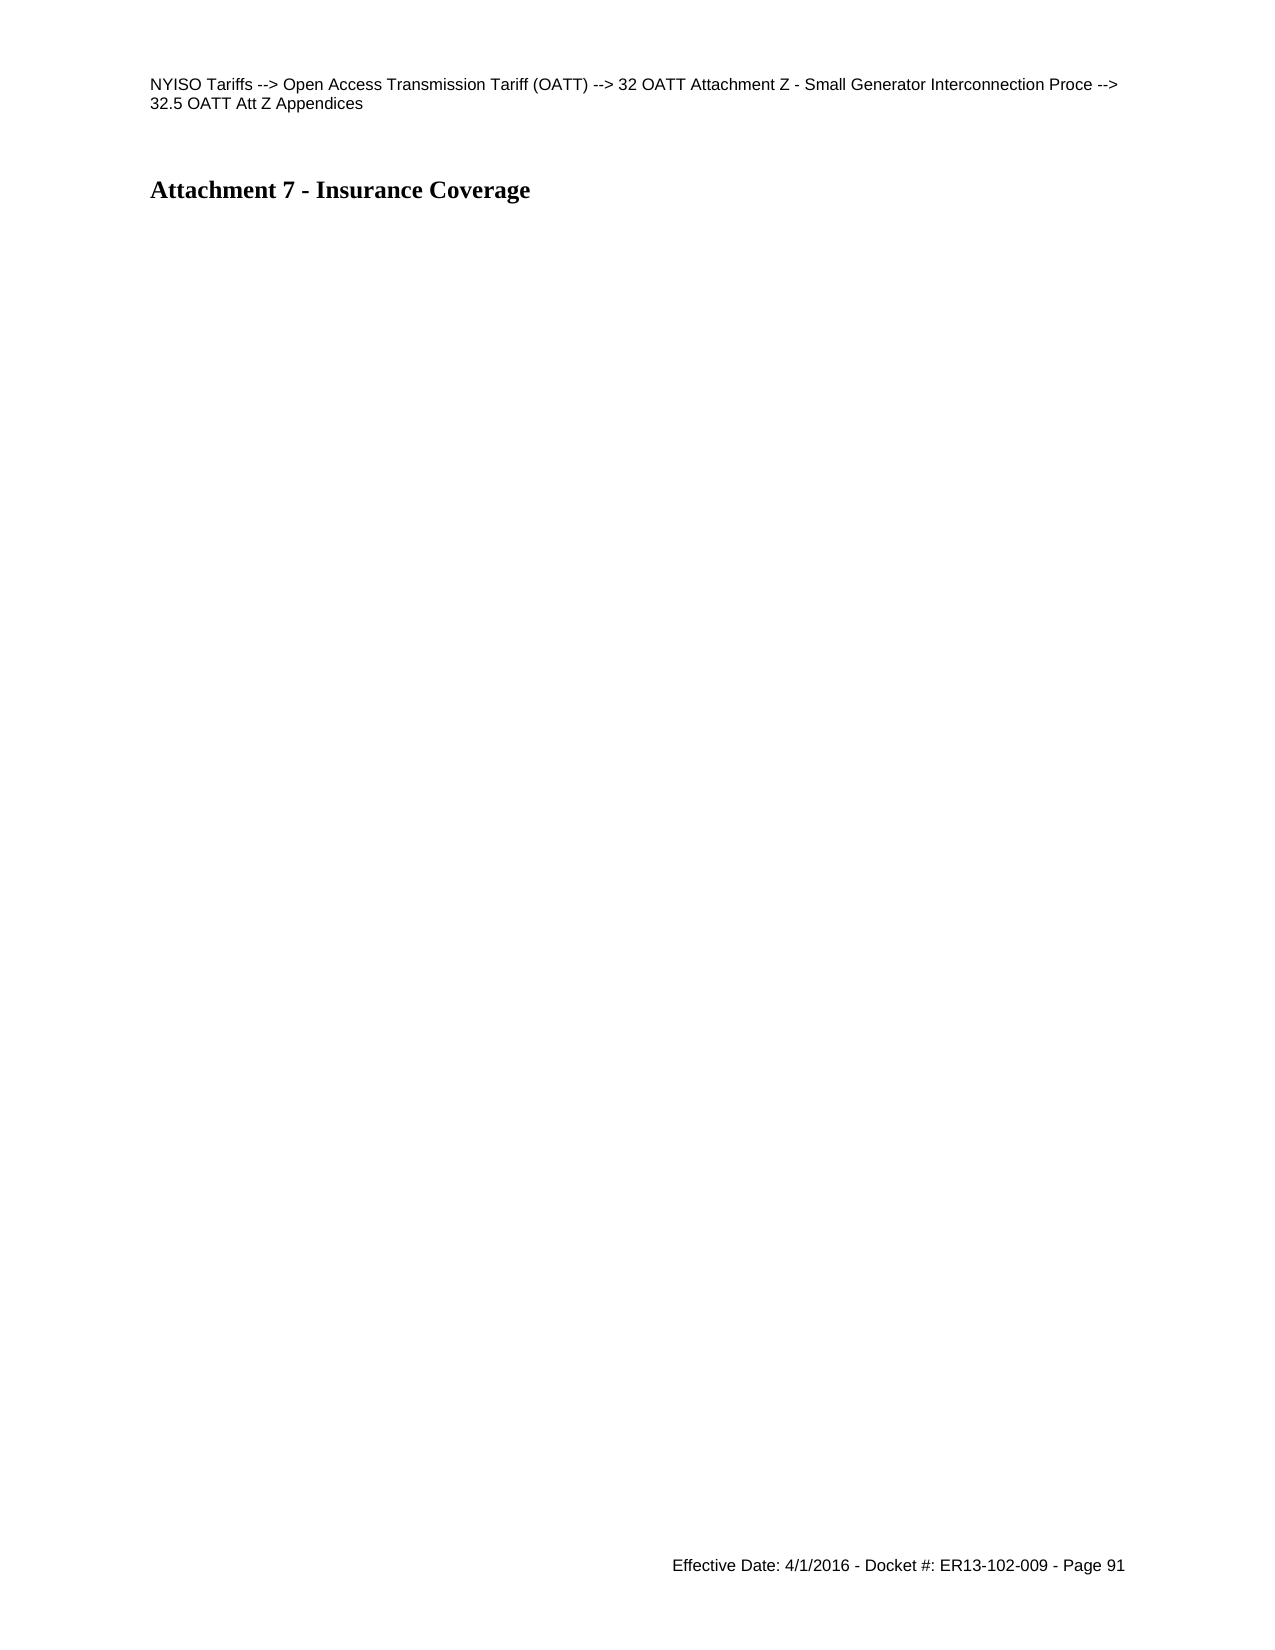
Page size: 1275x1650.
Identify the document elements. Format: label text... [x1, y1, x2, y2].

text Attachment 7 - Insurance Coverage [150, 175, 1059, 204]
